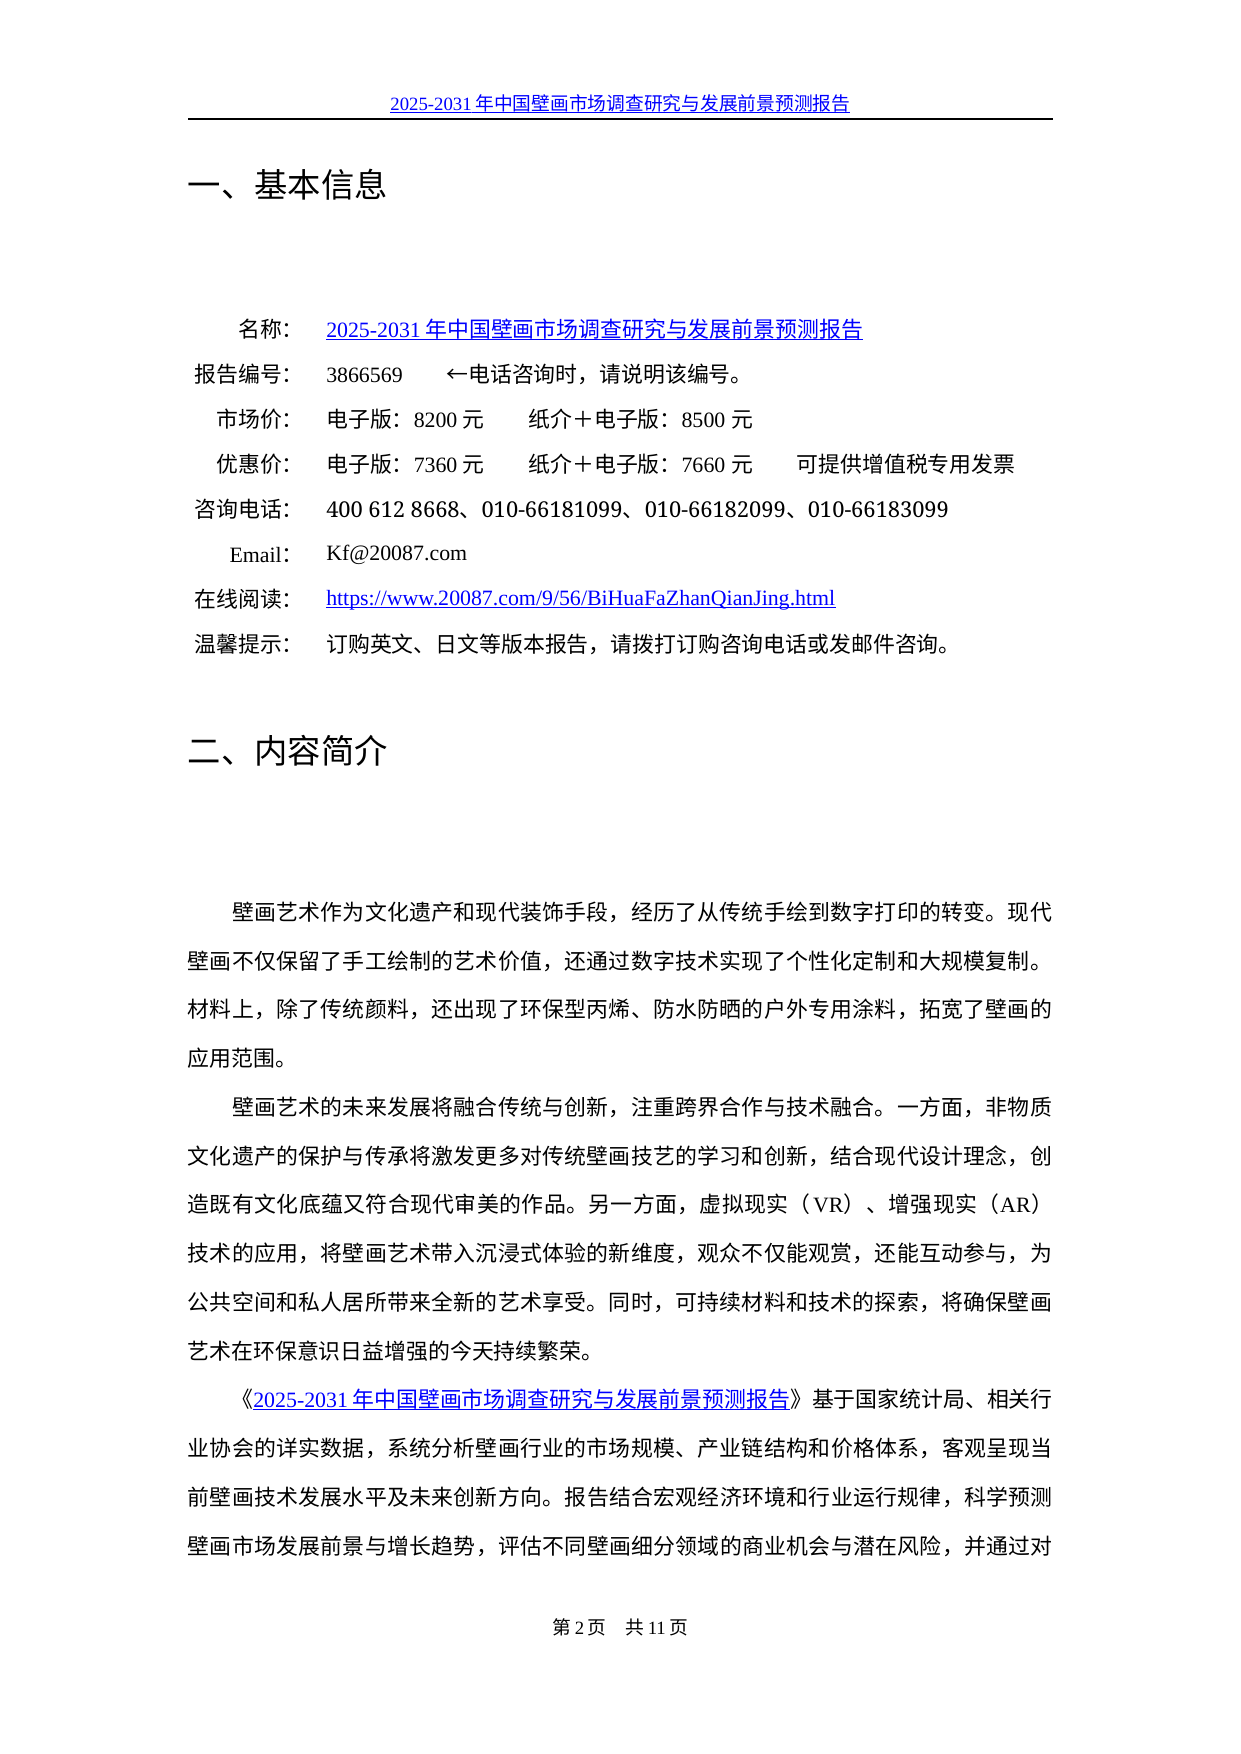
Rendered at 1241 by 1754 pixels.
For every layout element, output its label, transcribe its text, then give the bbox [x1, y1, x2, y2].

title 一、基本信息 [187, 150, 1053, 215]
table_cell 报告编号： [167, 357, 315, 402]
table_cell 电子版：8200 元 纸介＋电子版：8500 元 [315, 402, 1073, 447]
table_cell 市场价： [167, 402, 315, 447]
table_cell 温馨提示： [167, 627, 315, 672]
title 二、内容简介 [187, 717, 1053, 782]
table_cell 优惠价： [167, 447, 315, 492]
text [187, 894, 1053, 1561]
table_cell 电子版：7360 元 纸介＋电子版：7660 元 可提供增值税专用发票 [315, 447, 1073, 492]
table_header 2025-2031年中国壁画市场调查研究与发展前景预测报告 [315, 312, 1073, 357]
table_cell 在线阅读： [167, 582, 315, 627]
table_cell 咨询电话： [167, 492, 315, 537]
table_header 名称： [167, 312, 315, 357]
table_cell 400 612 8668、010-66181099、010-66182099、010-66183099 [315, 492, 1073, 537]
table_cell Kf@20087.com [315, 537, 1073, 582]
table_cell Email： [167, 537, 315, 582]
table_cell 3866569 ←电话咨询时，请说明该编号。 [315, 357, 1073, 402]
table_cell [315, 582, 1073, 627]
table_cell 订购英文、日文等版本报告，请拨打订购咨询电话或发邮件咨询。 [315, 627, 1073, 672]
